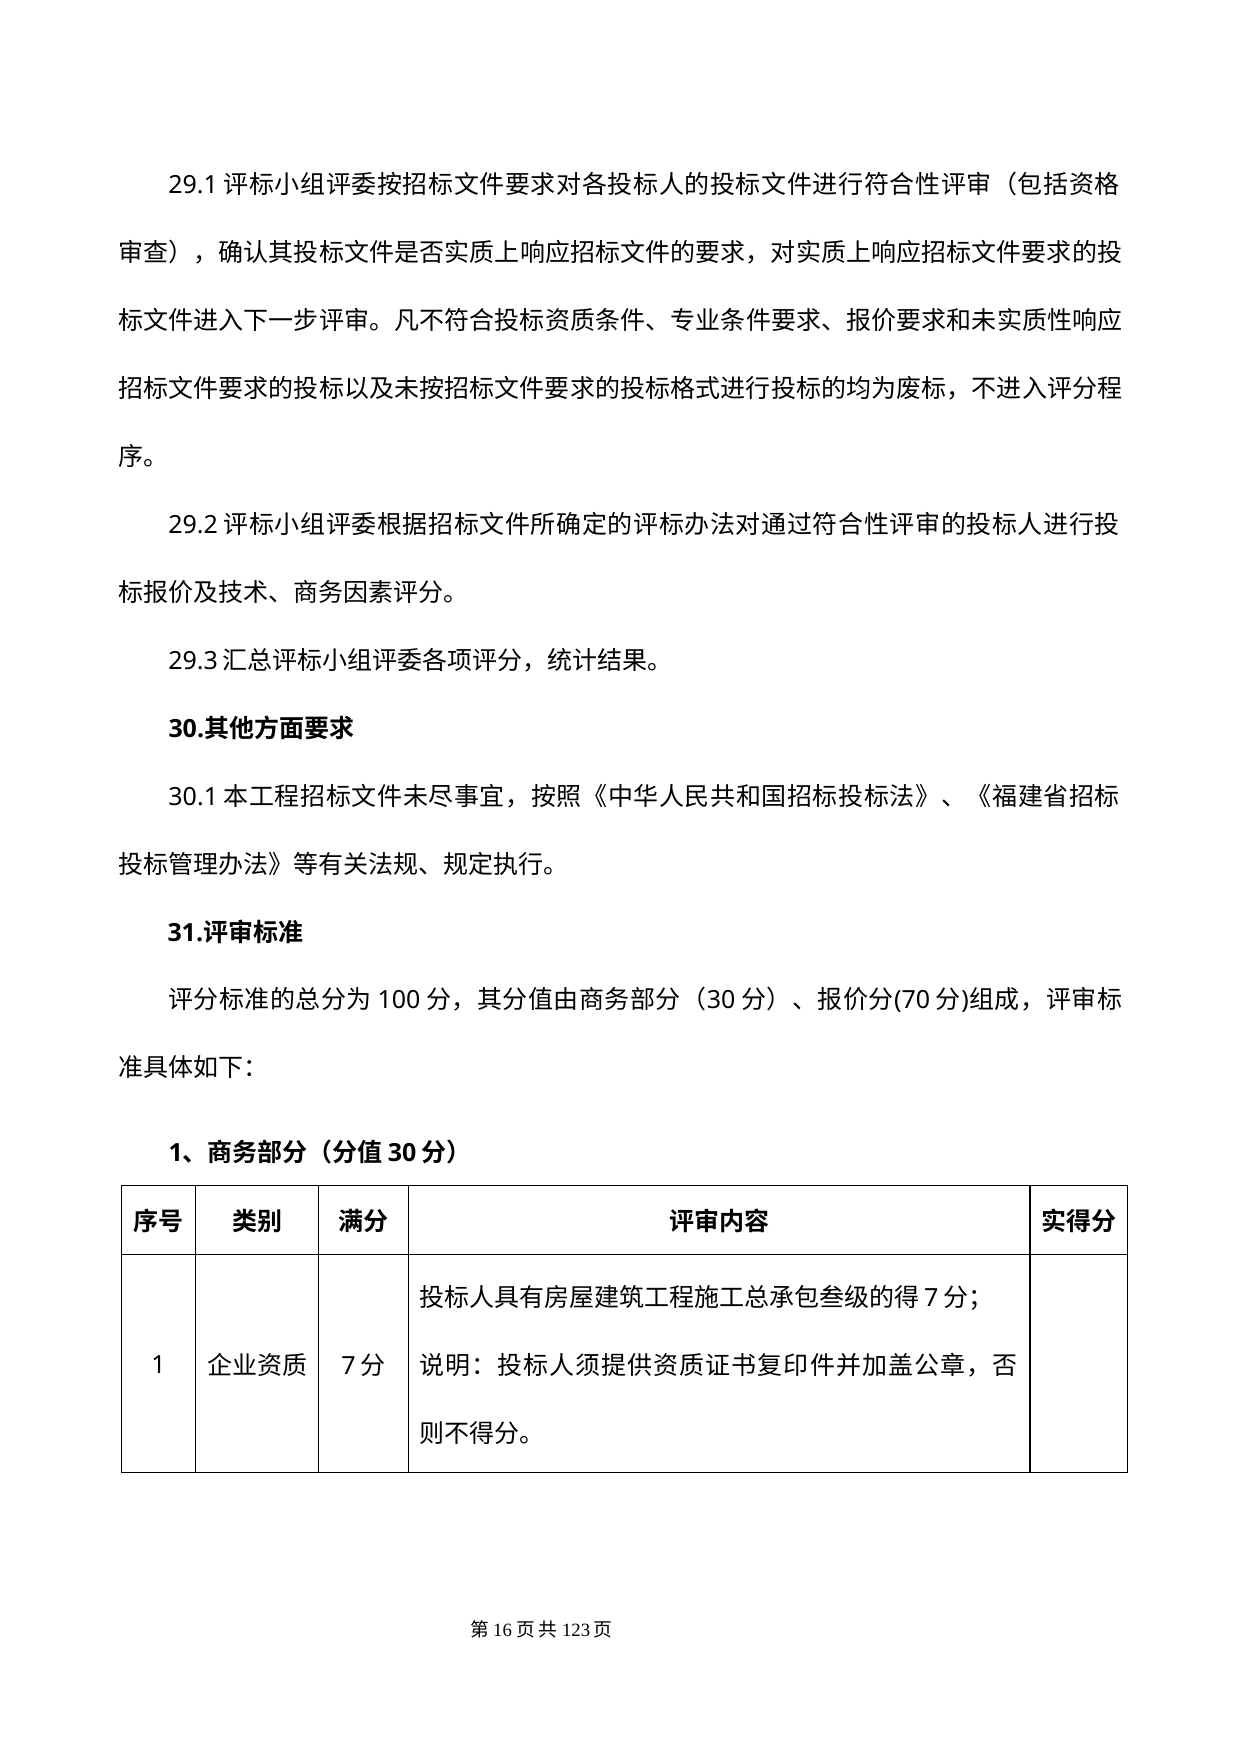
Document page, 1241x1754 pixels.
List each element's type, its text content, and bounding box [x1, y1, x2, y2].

table_header 评审内容 [409, 1186, 1029, 1254]
text 30.其他方面要求 [118, 692, 1122, 760]
text 29.3汇总评标小组评委各项评分，统计结果。 [118, 624, 1122, 692]
table_cell [1031, 1255, 1127, 1472]
text 31.评审标准 [118, 896, 1122, 964]
text 29.2评标小组评委根据招标文件所确定的评标办法对通过符合性评审的投标人进行投标报价及技术、商务因素评分。 [118, 489, 1122, 624]
table_cell 投标人具有房屋建筑工程施工总承包叁级的得7分； 说明：投标人须提供资质证书复印件并加盖公章，否则不得分。 [409, 1255, 1029, 1472]
table_cell 企业资质 [196, 1255, 318, 1472]
text 30.1本工程招标文件未尽事宜，按照《中华人民共和国招标投标法》、《福建省招标投标管理办法》等有关法规、规定执行。 [118, 760, 1122, 896]
table_header 类别 [196, 1186, 318, 1254]
table_cell 1 [122, 1255, 195, 1472]
list 1、商务部分（分值30分） [118, 1117, 1122, 1185]
table_cell 7分 [319, 1255, 408, 1472]
text 29.1评标小组评委按招标文件要求对各投标人的投标文件进行符合性评审（包括资格审查），确认其投标文件是否实质上响应招标文件的要求，对实质上响应招标文件要求的投标文件进入下一步评审。凡不符合投标资质条件、专业条件要求、报价要求和未实质性响应招标文件要求的投标以及未按招标文件要求的投标格式进行投标的均为废标，不进入评分程序。 [118, 149, 1122, 489]
table_header 满分 [319, 1186, 408, 1254]
table_header 序号 [122, 1186, 195, 1254]
text 评分标准的总分为100分，其分值由商务部分（30分）、报价分(70分)组成，评审标准具体如下： [118, 964, 1122, 1100]
table_header 实得分 [1031, 1186, 1127, 1254]
